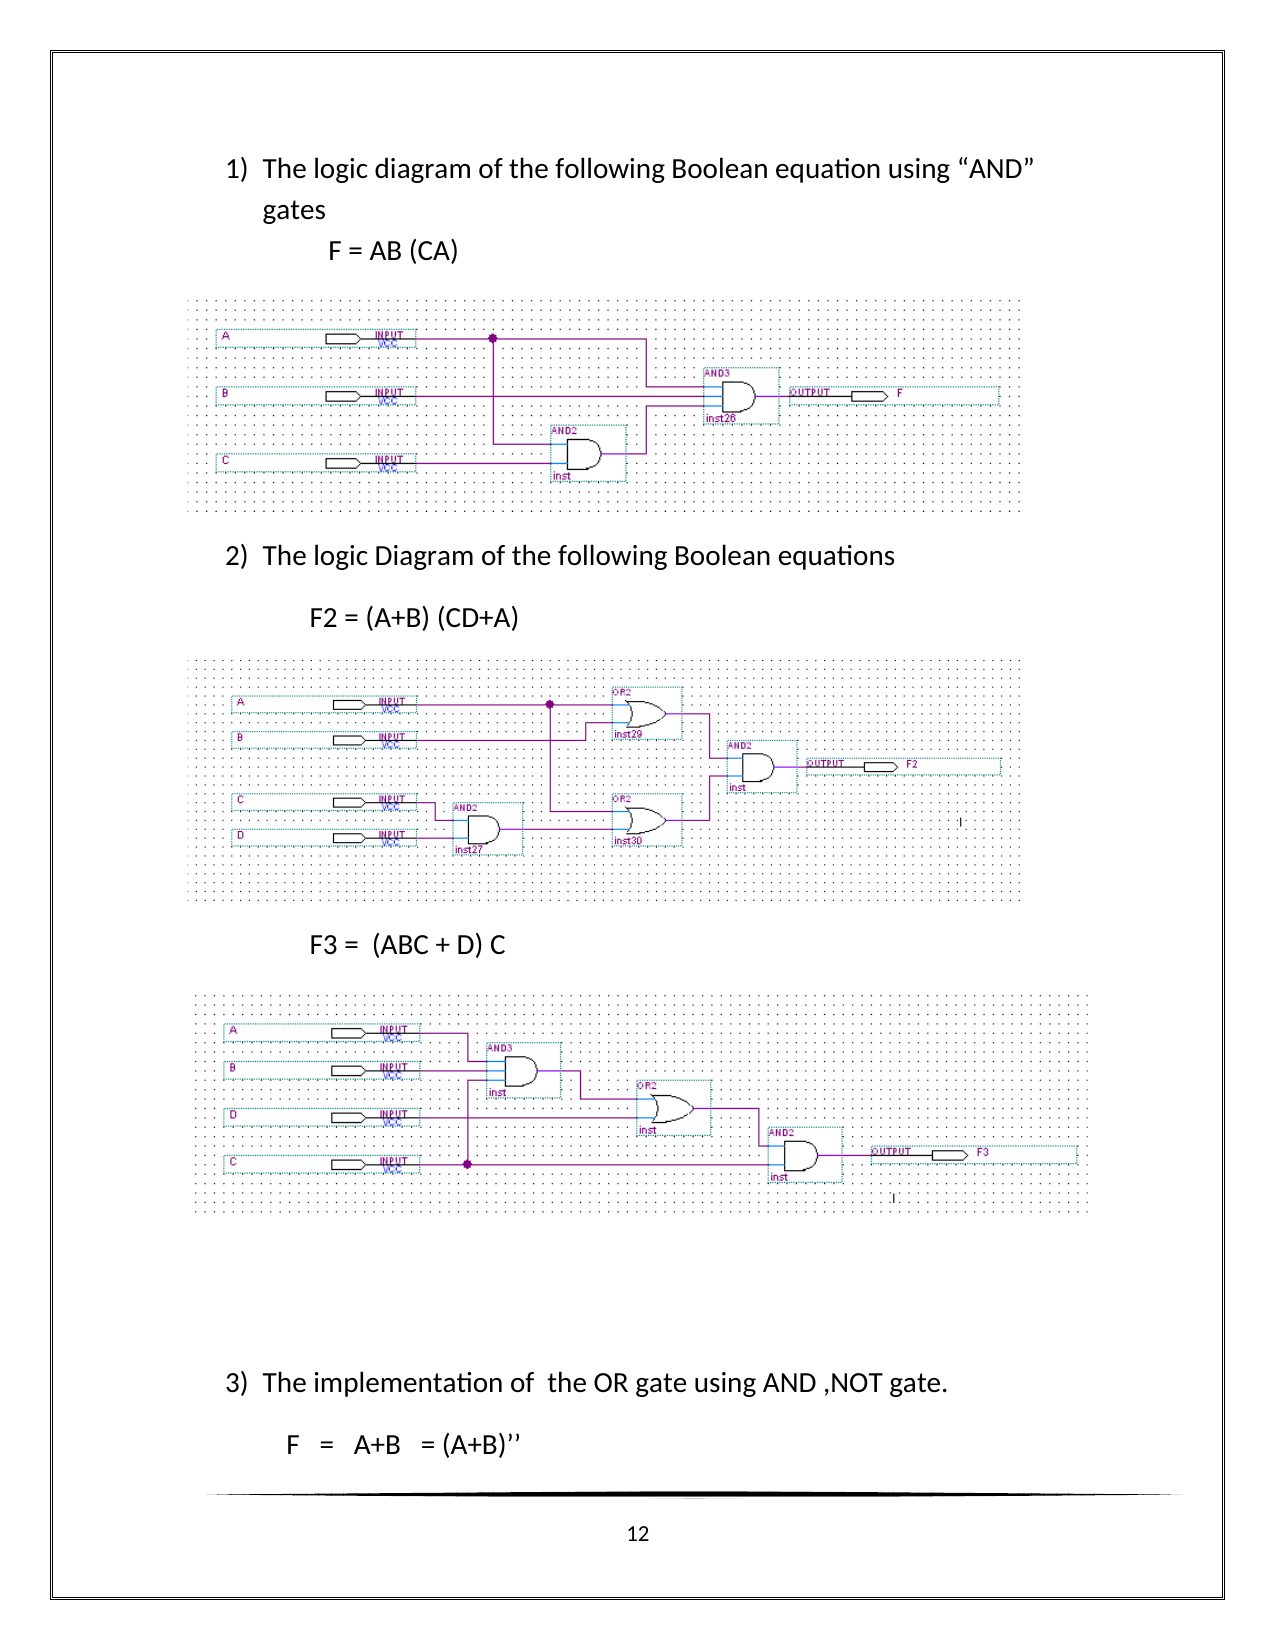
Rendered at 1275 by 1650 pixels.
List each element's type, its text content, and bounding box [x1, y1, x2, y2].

list The implementation of the OR gate using AND ,NOT gate. [225, 1364, 1087, 1400]
text F = A+B = (A+B)’’ [187, 1426, 1087, 1462]
text F3 = (ABC + D) C [309, 926, 1087, 962]
picture [187, 987, 1088, 1216]
picture [206, 1490, 1182, 1499]
picture [187, 293, 1021, 512]
text F2 = (A+B) (CD+A) [309, 599, 1087, 634]
list The logic Diagram of the following Boolean equations [225, 537, 1087, 573]
list The logic diagram of the following Boolean equation using “AND” gates [225, 150, 1087, 227]
list F = AB (CA) [262, 232, 1087, 267]
picture [187, 660, 1021, 901]
